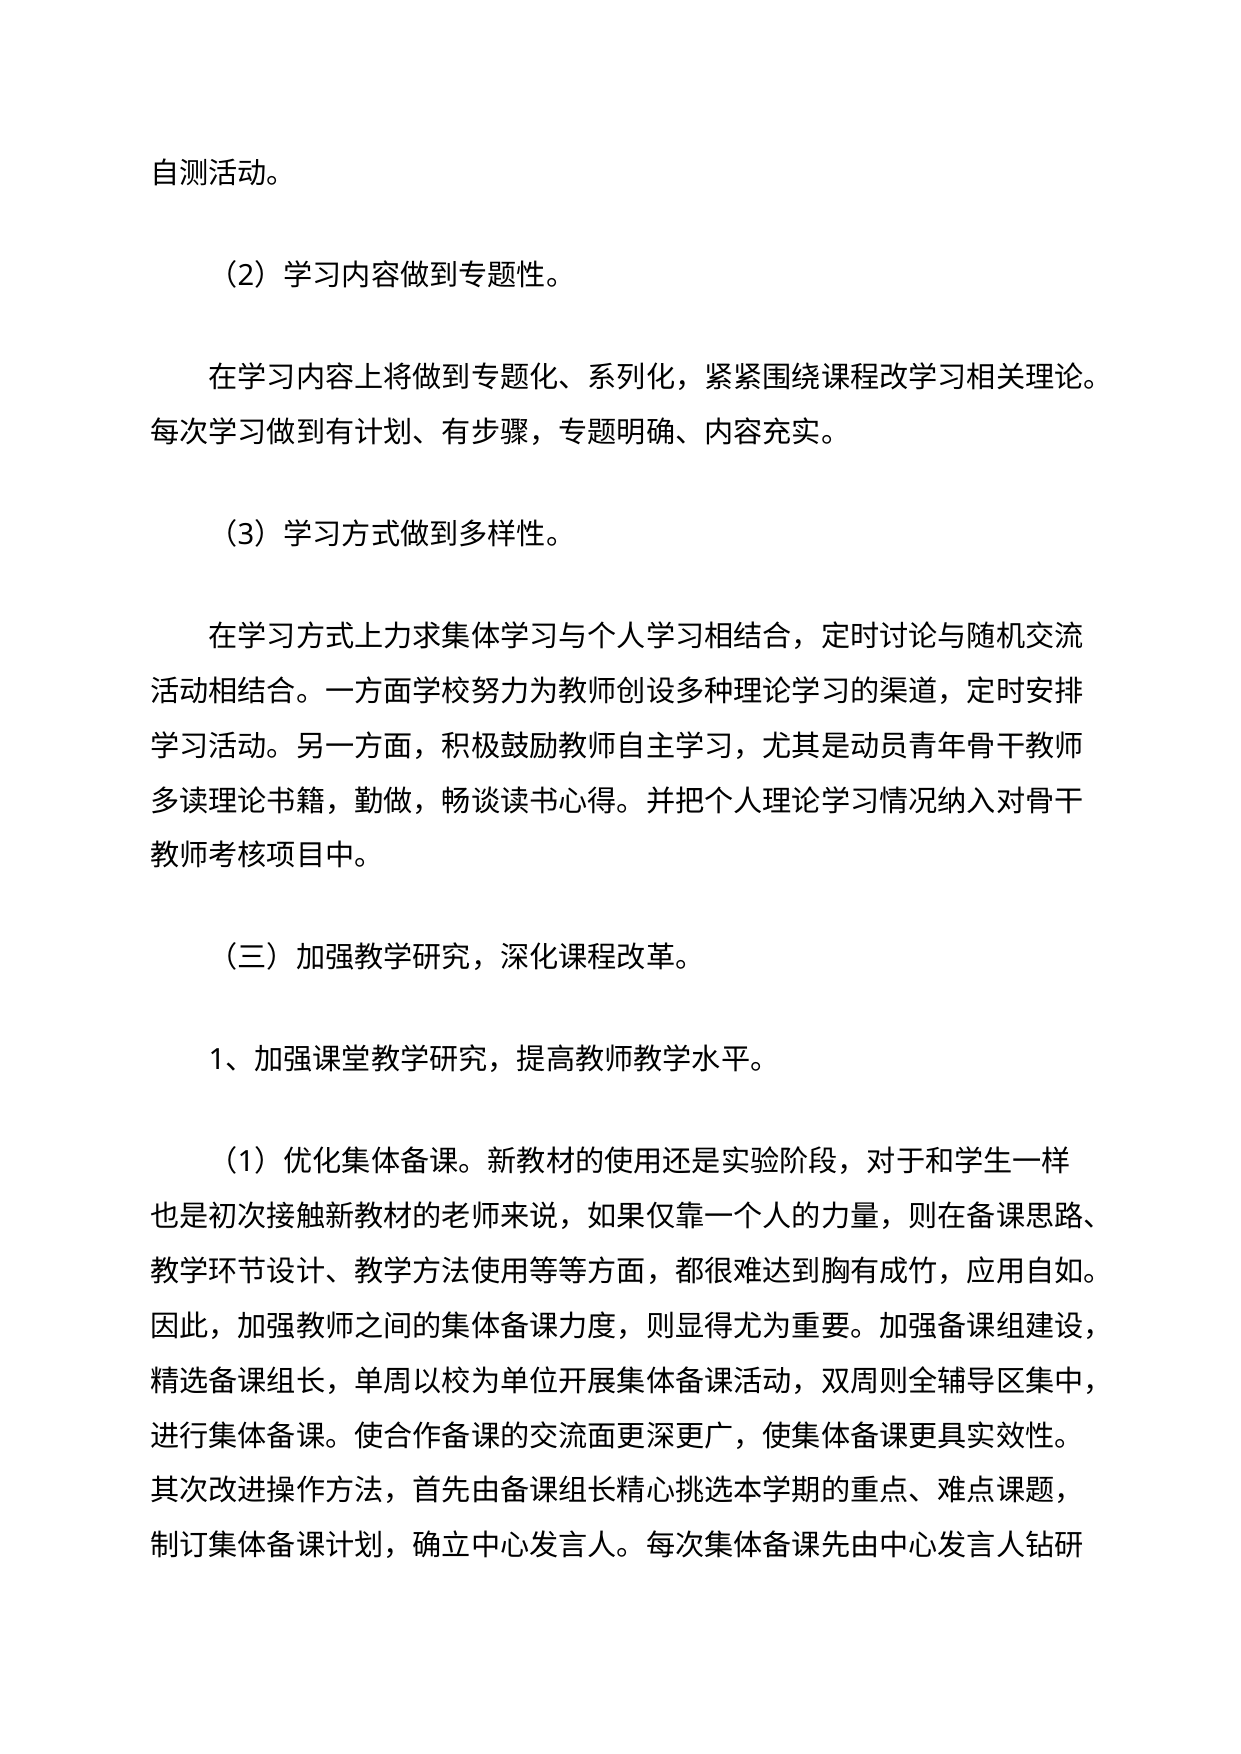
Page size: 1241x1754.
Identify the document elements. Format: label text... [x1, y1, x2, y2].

text （2）学习内容做到专题性。 [150, 252, 1090, 294]
text 1、加强课堂教学研究，提高教师教学水平。 [150, 1036, 1090, 1078]
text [150, 1137, 1090, 1564]
text （3）学习方式做到多样性。 [150, 510, 1090, 553]
text 在学习内容上将做到专题化、系列化，紧紧围绕课程改学习相关理论。每次学习做到有计划、有步骤，专题明确、内容充实。 [150, 354, 1090, 451]
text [150, 150, 1090, 192]
text （三）加强教学研究，深化课程改革。 [150, 934, 1090, 976]
text 在学习方式上力求集体学习与个人学习相结合，定时讨论与随机交流活动相结合。一方面学校努力为教师创设多种理论学习的渠道，定时安排学习活动。另一方面，积极鼓励教师自主学习，尤其是动员青年骨干教师多读理论书籍，勤做，畅谈读书心得。并把个人理论学习情况纳入对骨干教师考核项目中。 [150, 612, 1090, 874]
